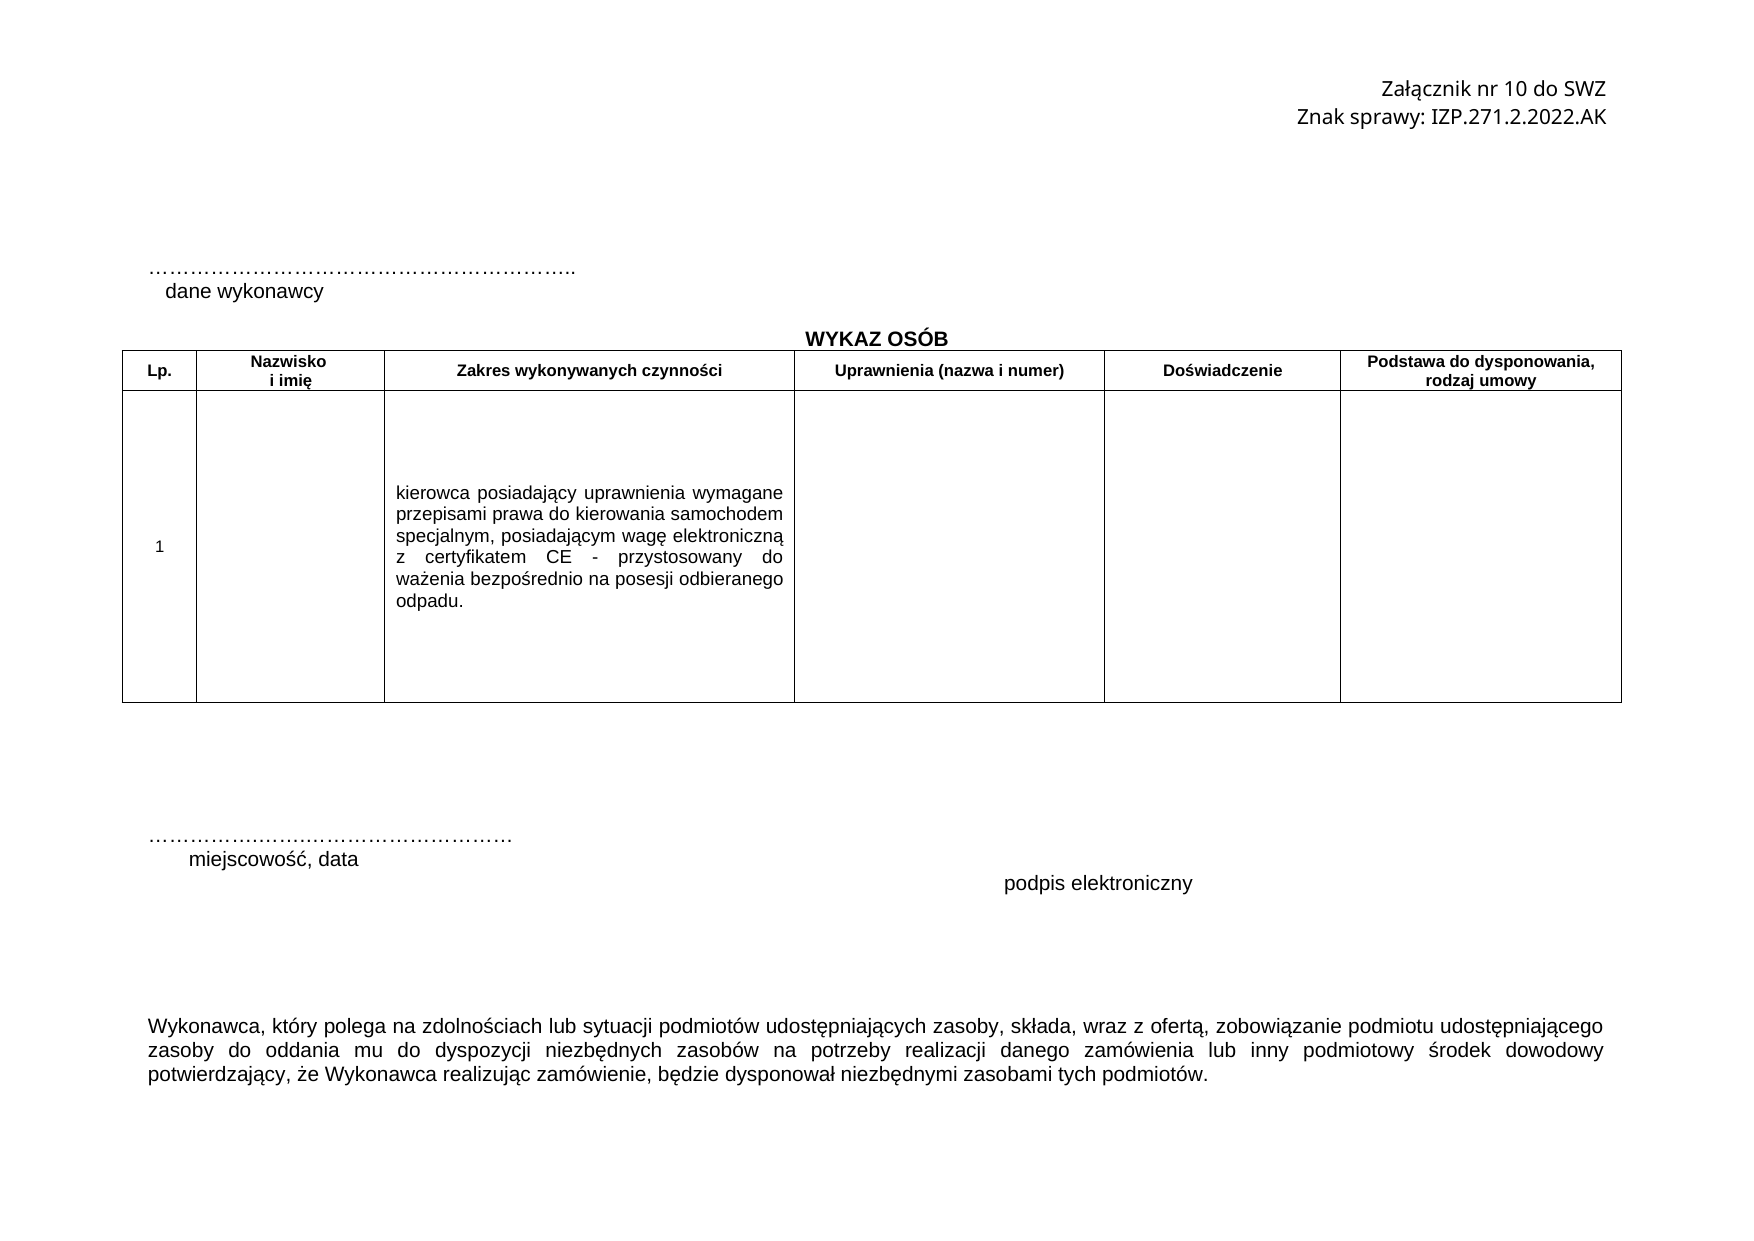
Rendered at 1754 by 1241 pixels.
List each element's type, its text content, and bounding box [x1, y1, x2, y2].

table_cell [1105, 391, 1340, 702]
text miejscowość, data [148, 846, 1606, 870]
table_header Lp. [123, 351, 196, 390]
text dane wykonawcy [148, 278, 1036, 302]
text …………….…….………………………… [148, 822, 1606, 846]
table_header Nazwisko i imię [197, 351, 384, 390]
text …………………………………………………….. [148, 254, 1036, 278]
table_cell [1341, 391, 1621, 702]
text WYKAZ OSÓB [148, 326, 1606, 350]
text Wykonawca, który polega na zdolnościach lub sytuacji podmiotów udostępniających zasoby, składa, wraz z ofertą, zobowiązanie podmiotu udostępniającego zasoby do oddania mu do dyspozycji niezbędnych zasobów na potrzeby realizacji danego zamówienia lub inny podmiotowy środek dowodowy potwierdzający, że Wykonawca realizując zamówienie, będzie dysponował niezbędnymi zasobami tych podmiotów. [148, 1014, 1606, 1086]
table_header Uprawnienia (nazwa i numer) [795, 351, 1104, 390]
text podpis elektroniczny [590, 870, 1606, 894]
table_header Podstawa do dysponowania, rodzaj umowy [1341, 351, 1621, 390]
table_header Doświadczenie [1105, 351, 1340, 390]
table_cell [197, 391, 384, 702]
table_cell [795, 391, 1104, 702]
table_cell kierowca posiadający uprawnienia wymagane przepisami prawa do kierowania samochodem specjalnym, posiadającym wagę elektroniczną z certyfikatem CE - przystosowany do ważenia bezpośrednio na posesji odbieranego odpadu. [385, 391, 794, 702]
table_cell 1 [123, 391, 196, 702]
table_header Zakres wykonywanych czynności [385, 351, 794, 390]
